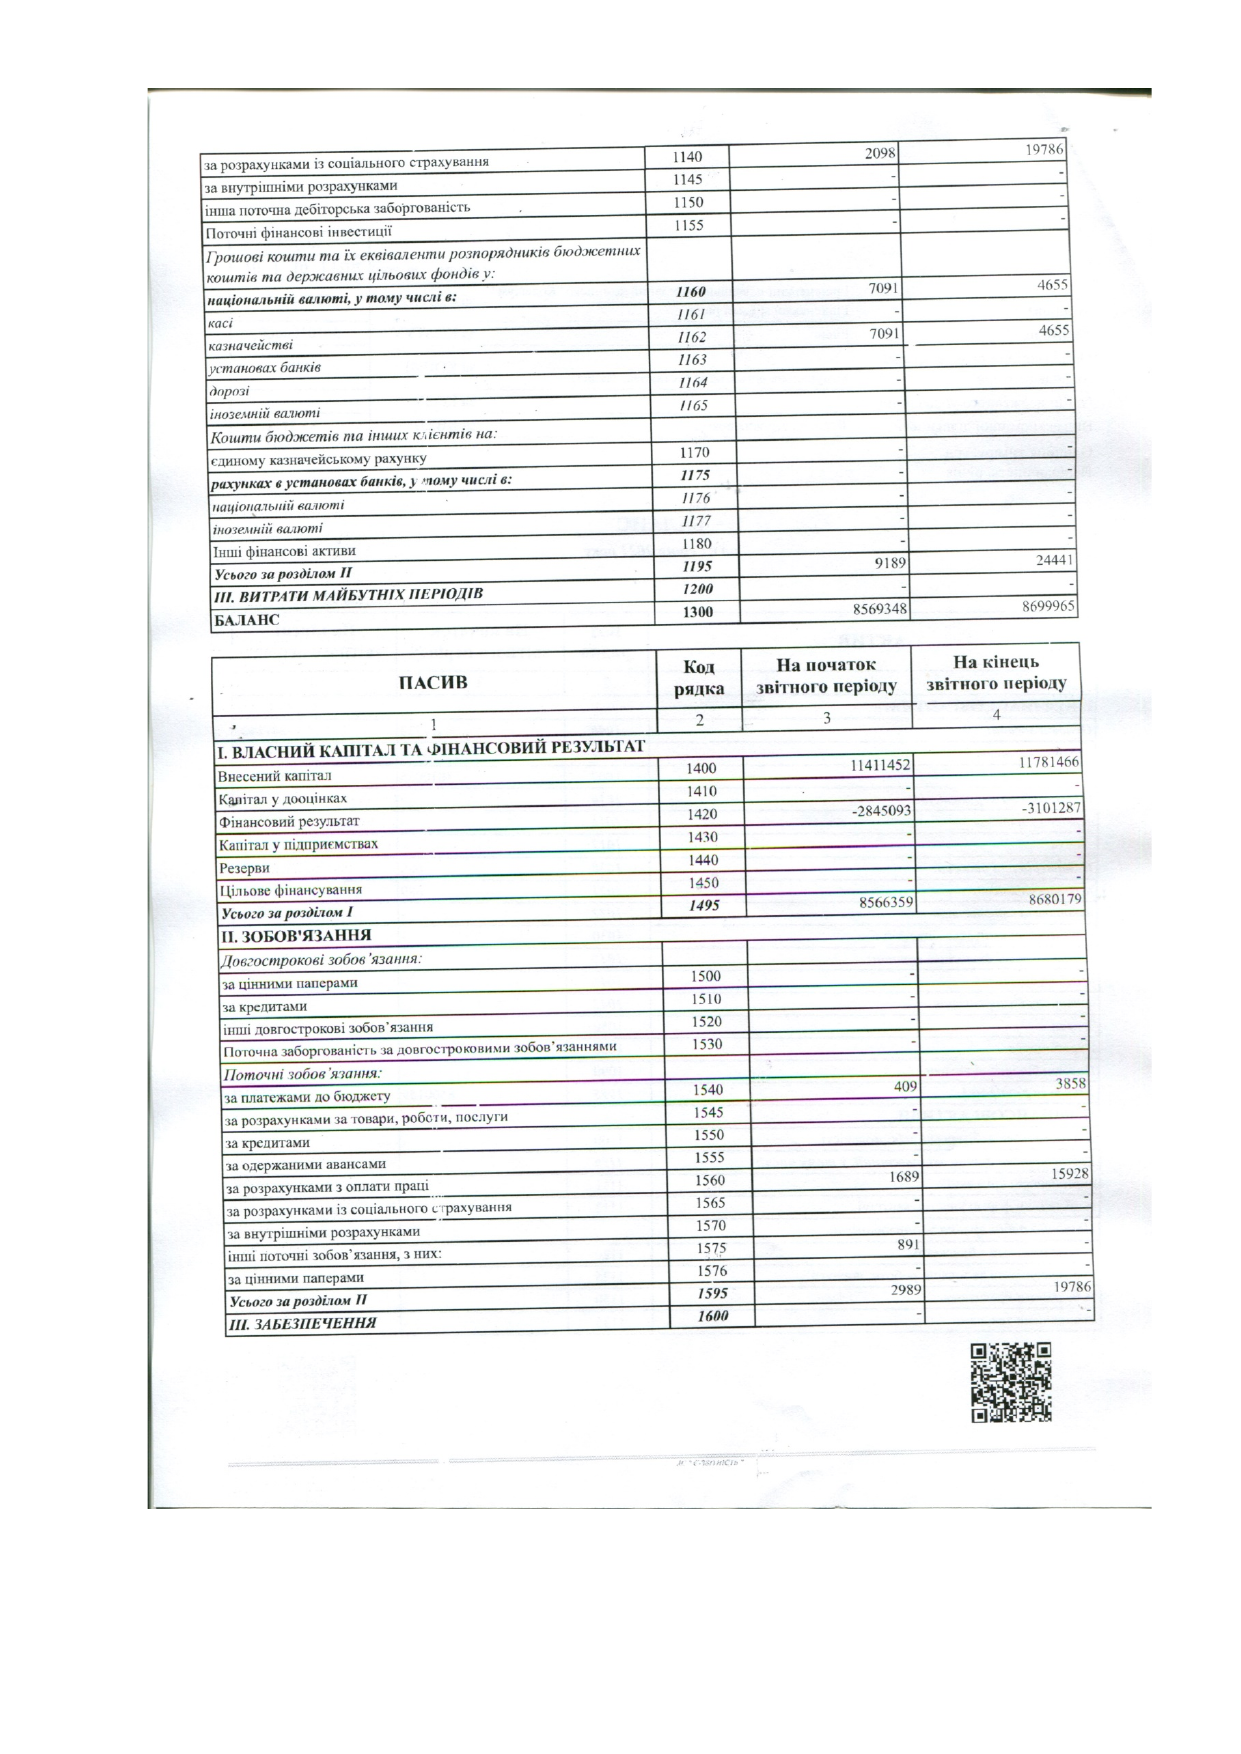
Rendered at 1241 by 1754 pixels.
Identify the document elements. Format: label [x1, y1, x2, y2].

picture [147, 88, 1152, 1509]
